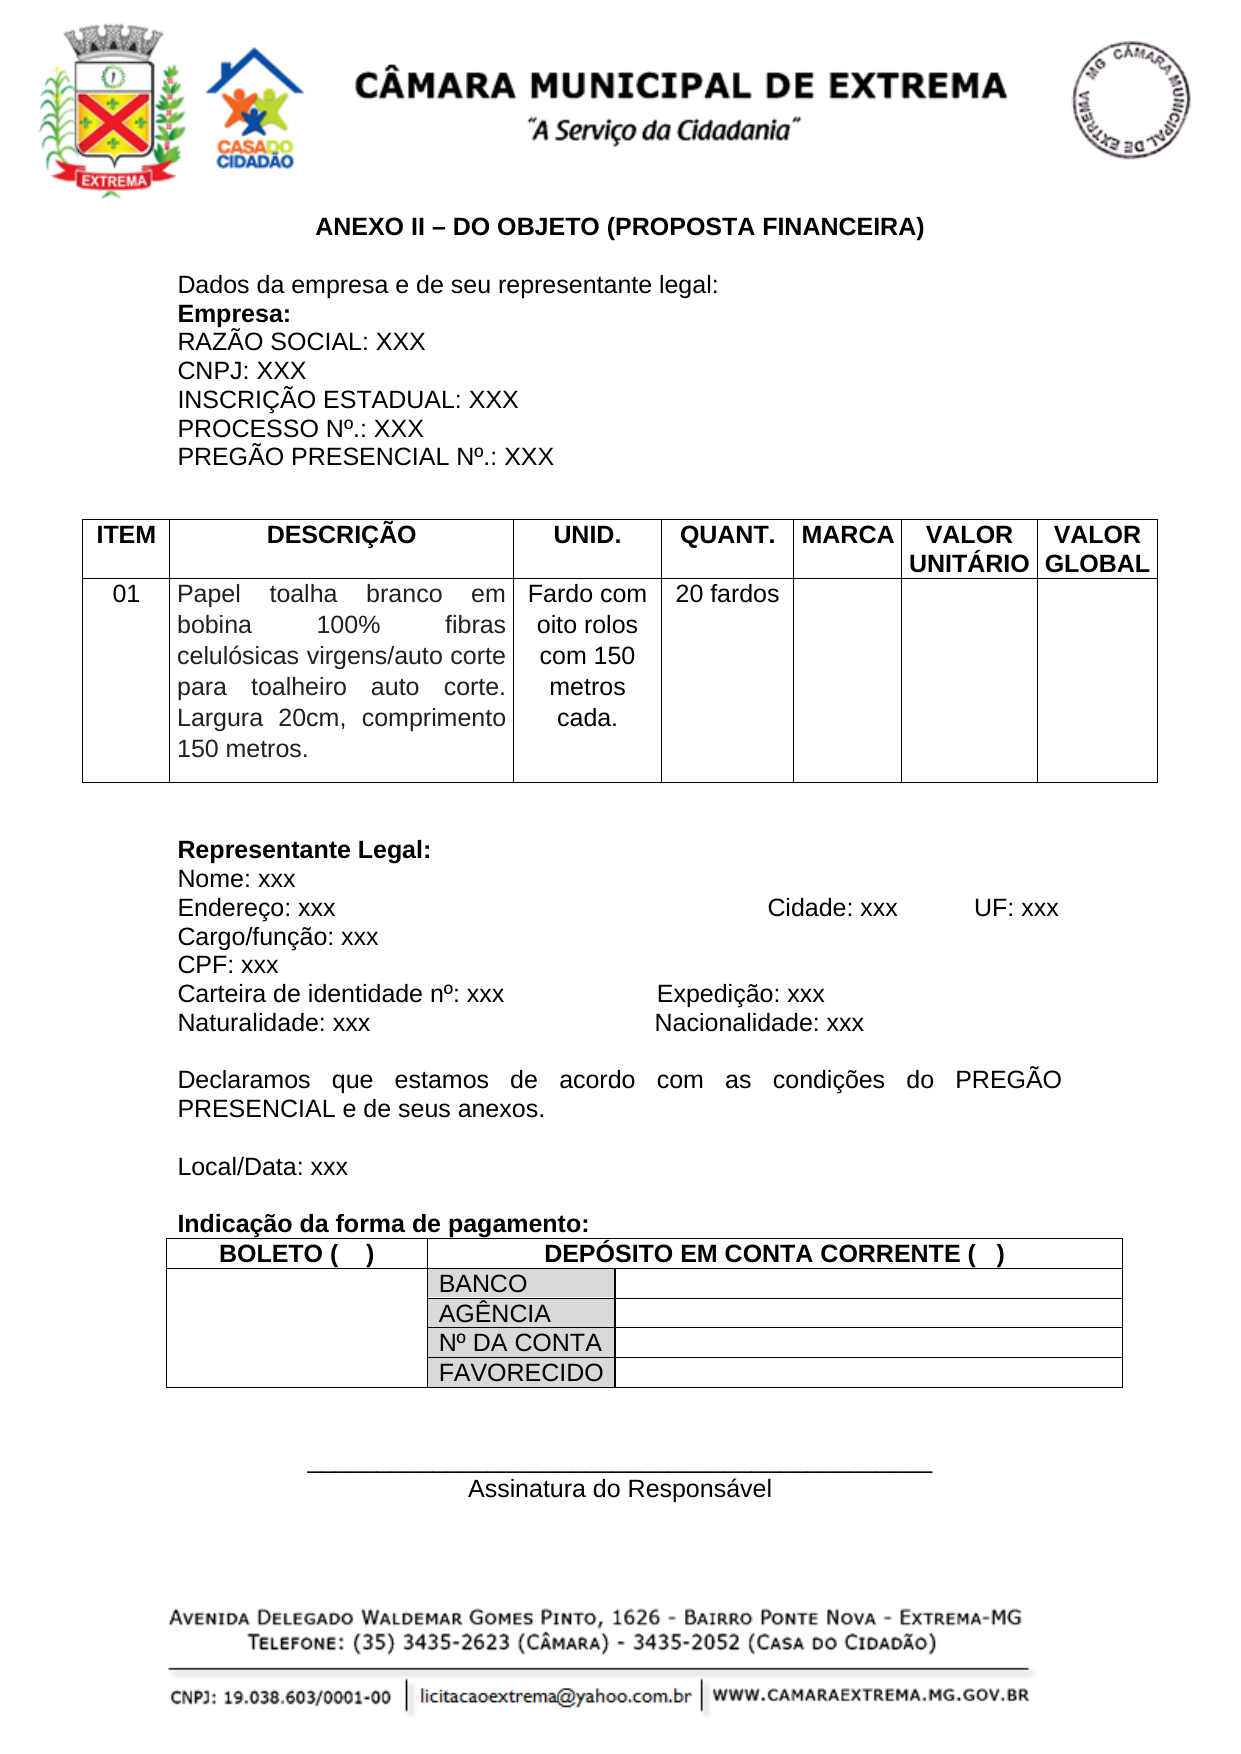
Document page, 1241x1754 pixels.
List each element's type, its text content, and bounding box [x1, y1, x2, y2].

text Naturalidade: xxx Nacionalidade: xxx [177, 1008, 1063, 1037]
picture [0, 0, 1239, 213]
table_cell Nº DA CONTA [428, 1328, 614, 1357]
text PREGÃO PRESENCIAL Nº.: XXX [177, 442, 1063, 471]
table_header ITEM [83, 520, 169, 578]
table_header MARCA [794, 520, 901, 578]
text Assinatura do Responsável [177, 1474, 1063, 1503]
table_cell FAVORECIDO [428, 1358, 614, 1387]
text Indicação da forma de pagamento: [177, 1209, 1063, 1238]
table_cell [616, 1269, 1122, 1297]
table_header DEPÓSITO EM CONTA CORRENTE ( ) [428, 1239, 1122, 1268]
picture [0, 1581, 1240, 1737]
text Declaramos que estamos de acordo com as condições do PREGÃO PRESENCIAL e de seus anexos. [177, 1065, 1063, 1123]
table_cell BANCO [428, 1269, 614, 1297]
table_cell [1038, 579, 1157, 782]
text Cargo/função: xxx [177, 922, 1063, 950]
table_cell 20 fardos [662, 579, 793, 782]
table_header QUANT. [662, 520, 793, 578]
table_header UNID. [514, 520, 661, 578]
table_cell AGÊNCIA [428, 1299, 614, 1327]
table_cell Papel toalha branco em bobina 100% fibras celulósicas virgens/auto corte para toalheiro auto corte. Largura 20cm, comprimento 150 metros. [170, 579, 513, 782]
table_cell [794, 579, 901, 782]
table_cell [167, 1269, 427, 1387]
text ANEXO II – DO OBJETO (PROPOSTA FINANCEIRA) [177, 148, 1063, 241]
table_header VALOR UNITÁRIO [902, 520, 1037, 578]
text CPF: xxx [177, 950, 1063, 979]
table_header BOLETO ( ) [167, 1239, 427, 1268]
table_header DESCRIÇÃO [170, 520, 513, 578]
table_header VALOR GLOBAL [1038, 520, 1157, 578]
text Endereço: xxx Cidade: xxx UF: xxx [177, 893, 1063, 922]
table_cell Fardo com oito rolos com 150 metros cada. [514, 579, 661, 782]
text Nome: xxx [177, 864, 1063, 893]
text INSCRIÇÃO ESTADUAL: XXX [177, 385, 1063, 414]
table_cell [902, 579, 1037, 782]
text Representante Legal: [177, 835, 1063, 864]
text CNPJ: XXX [177, 356, 1063, 385]
table_cell [616, 1299, 1122, 1327]
table_cell [616, 1358, 1122, 1387]
text RAZÃO SOCIAL: XXX [177, 327, 1063, 356]
text _____________________________________________ [177, 1445, 1063, 1474]
text PROCESSO Nº.: XXX [177, 414, 1063, 442]
text Empresa: [177, 299, 1063, 327]
table_cell 01 [83, 579, 169, 782]
text Carteira de identidade nº: xxx Expedição: xxx [177, 979, 1063, 1008]
text Local/Data: xxx [177, 1152, 1063, 1180]
text Dados da empresa e de seu representante legal: [177, 270, 1063, 299]
table_cell [616, 1328, 1122, 1357]
